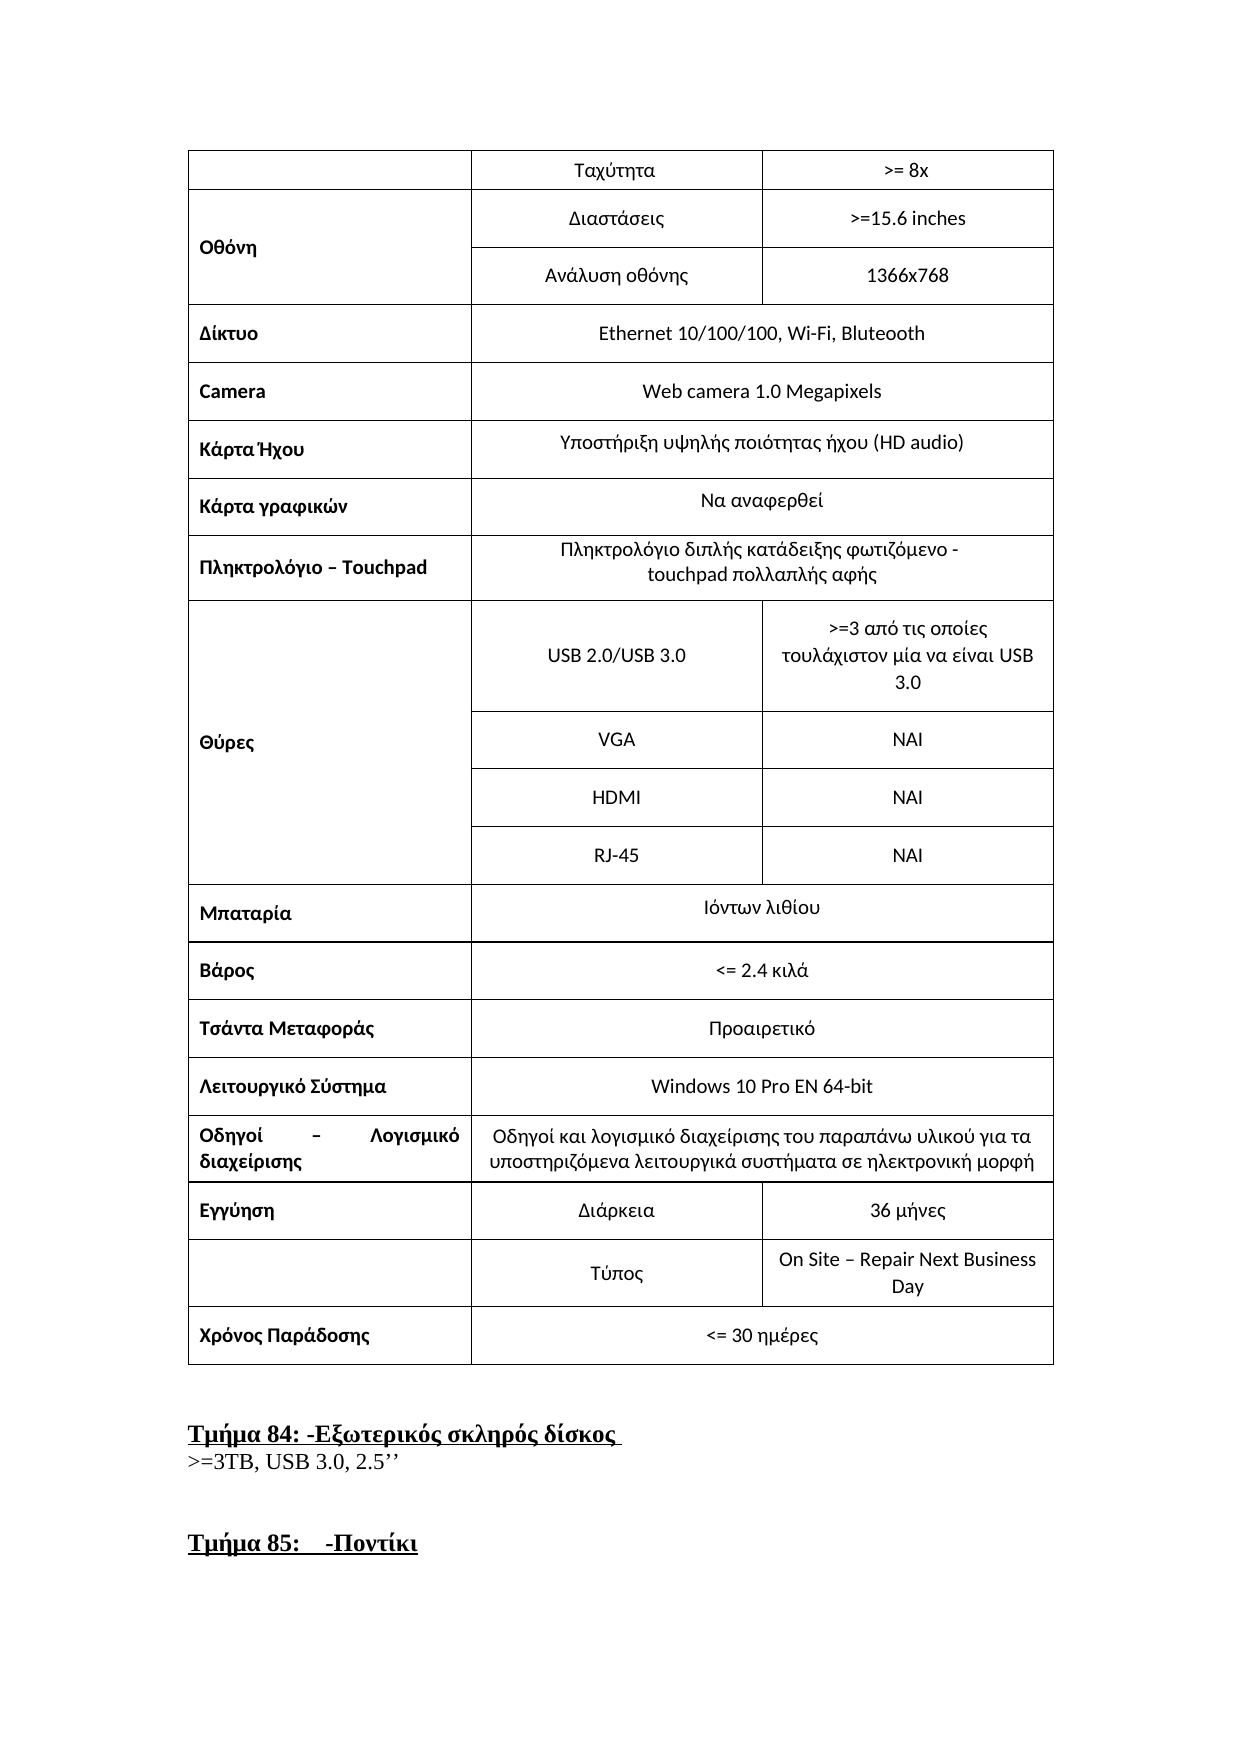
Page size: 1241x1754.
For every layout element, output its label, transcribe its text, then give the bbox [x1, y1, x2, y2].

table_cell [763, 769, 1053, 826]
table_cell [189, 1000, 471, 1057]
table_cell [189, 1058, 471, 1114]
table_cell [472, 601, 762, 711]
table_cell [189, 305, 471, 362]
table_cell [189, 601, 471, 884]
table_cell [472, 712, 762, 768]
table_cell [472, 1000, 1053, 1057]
text Τμήμα 84: -Εξωτερικός σκληρός δίσκος [187, 1419, 1053, 1448]
text Τμήμα 85: -Ποντίκι [187, 1528, 1053, 1557]
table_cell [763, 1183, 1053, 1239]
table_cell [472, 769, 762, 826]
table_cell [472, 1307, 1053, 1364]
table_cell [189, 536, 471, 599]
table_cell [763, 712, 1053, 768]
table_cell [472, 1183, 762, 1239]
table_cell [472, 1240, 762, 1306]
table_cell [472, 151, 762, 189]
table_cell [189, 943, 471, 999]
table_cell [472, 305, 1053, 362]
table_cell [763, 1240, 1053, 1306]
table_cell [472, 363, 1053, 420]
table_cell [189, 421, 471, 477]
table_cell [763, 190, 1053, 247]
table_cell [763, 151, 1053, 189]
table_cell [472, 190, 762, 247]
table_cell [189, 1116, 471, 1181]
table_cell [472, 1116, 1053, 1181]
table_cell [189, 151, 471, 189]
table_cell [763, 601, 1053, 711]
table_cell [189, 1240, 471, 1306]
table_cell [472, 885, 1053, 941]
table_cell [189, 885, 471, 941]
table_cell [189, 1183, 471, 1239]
text >=3ΤΒ, USB 3.0, 2.5’’ [187, 1448, 1053, 1474]
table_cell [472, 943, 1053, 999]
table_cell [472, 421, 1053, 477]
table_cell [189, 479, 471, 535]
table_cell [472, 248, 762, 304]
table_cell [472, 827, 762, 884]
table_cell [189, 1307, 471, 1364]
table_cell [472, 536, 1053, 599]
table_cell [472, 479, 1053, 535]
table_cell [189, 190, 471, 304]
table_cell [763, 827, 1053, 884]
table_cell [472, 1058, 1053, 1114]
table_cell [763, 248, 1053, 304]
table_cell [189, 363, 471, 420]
